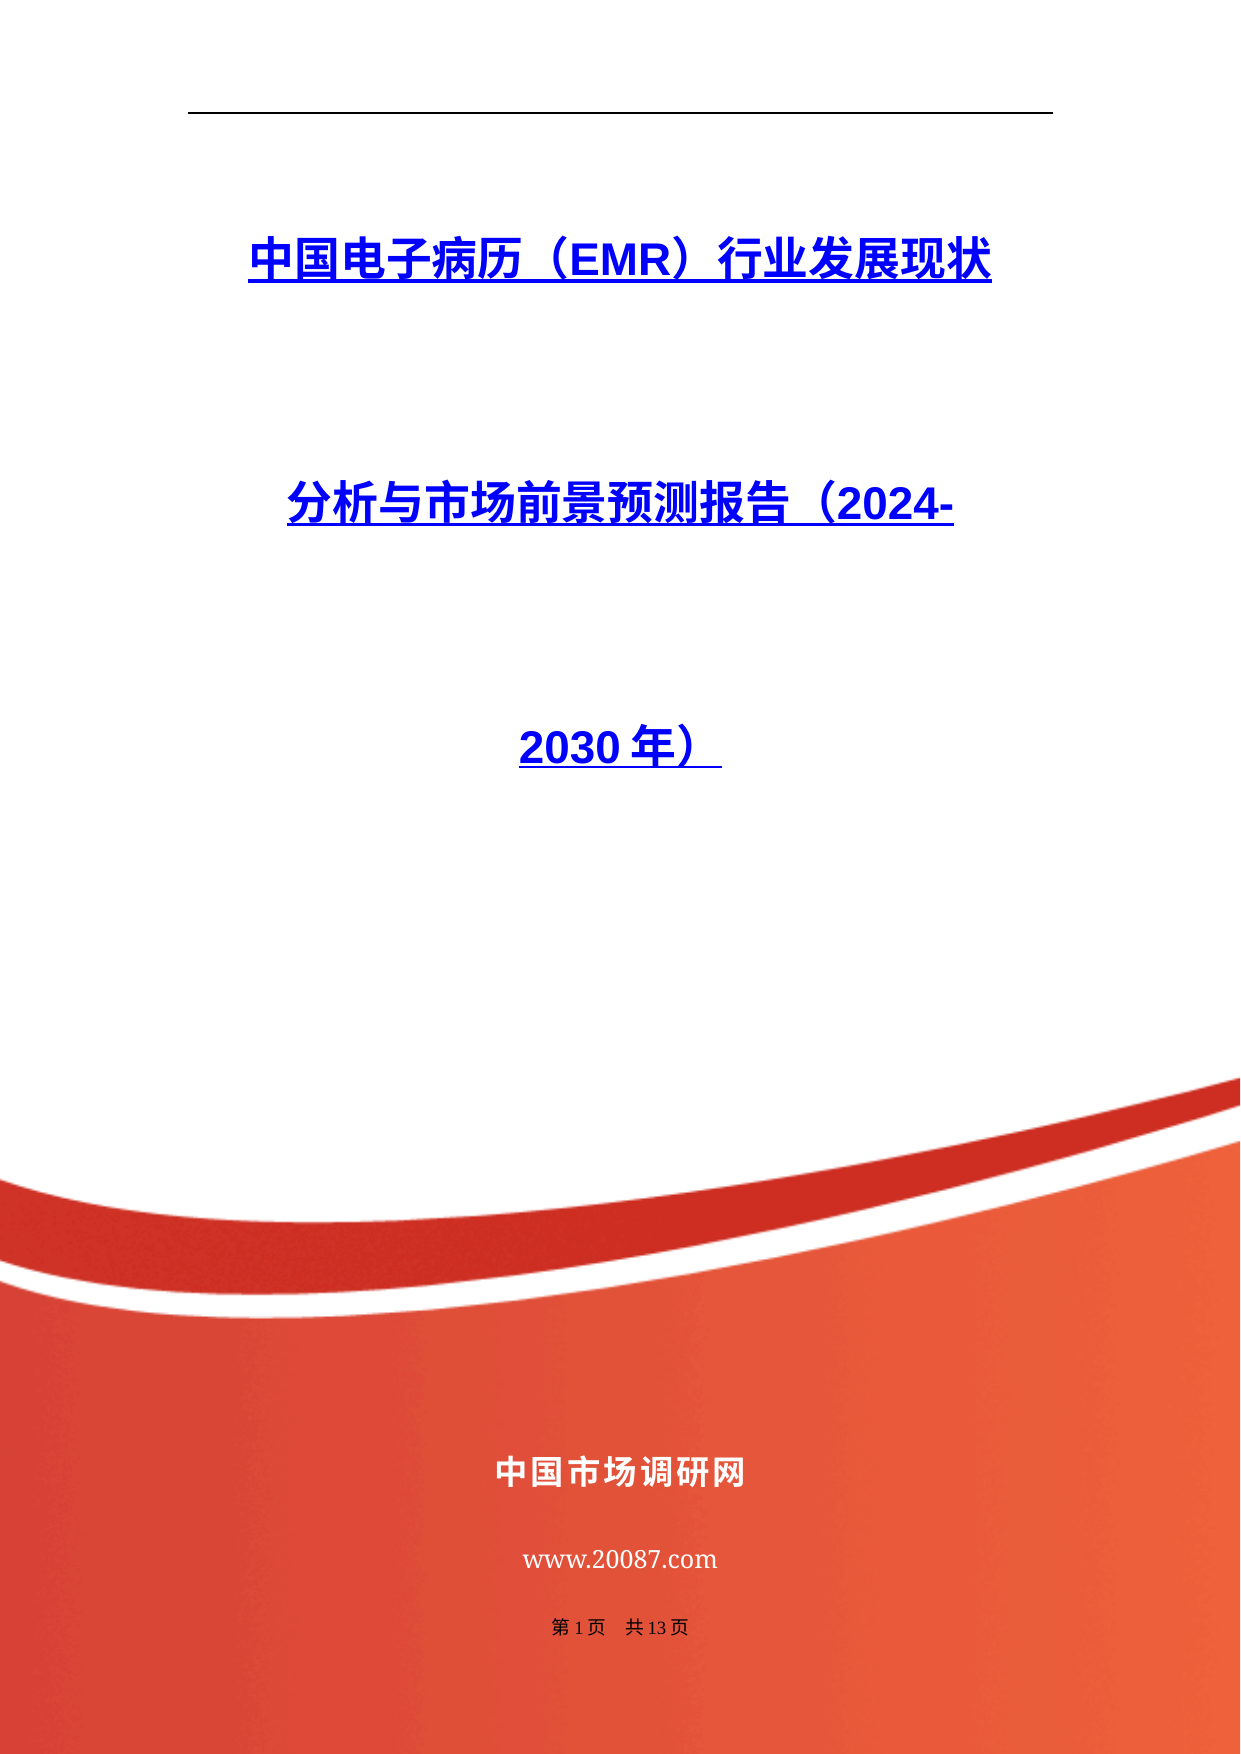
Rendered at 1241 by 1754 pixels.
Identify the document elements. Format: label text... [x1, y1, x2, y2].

table_header 中国电子病历（EMR）行业发展现状分析与市场前景预测报告（2024-2030年） [188, 207, 1053, 871]
picture [0, 1006, 1241, 1754]
text www.20087.com [187, 1526, 1053, 1591]
subtitle 中国市场调研网 [187, 1437, 1053, 1502]
